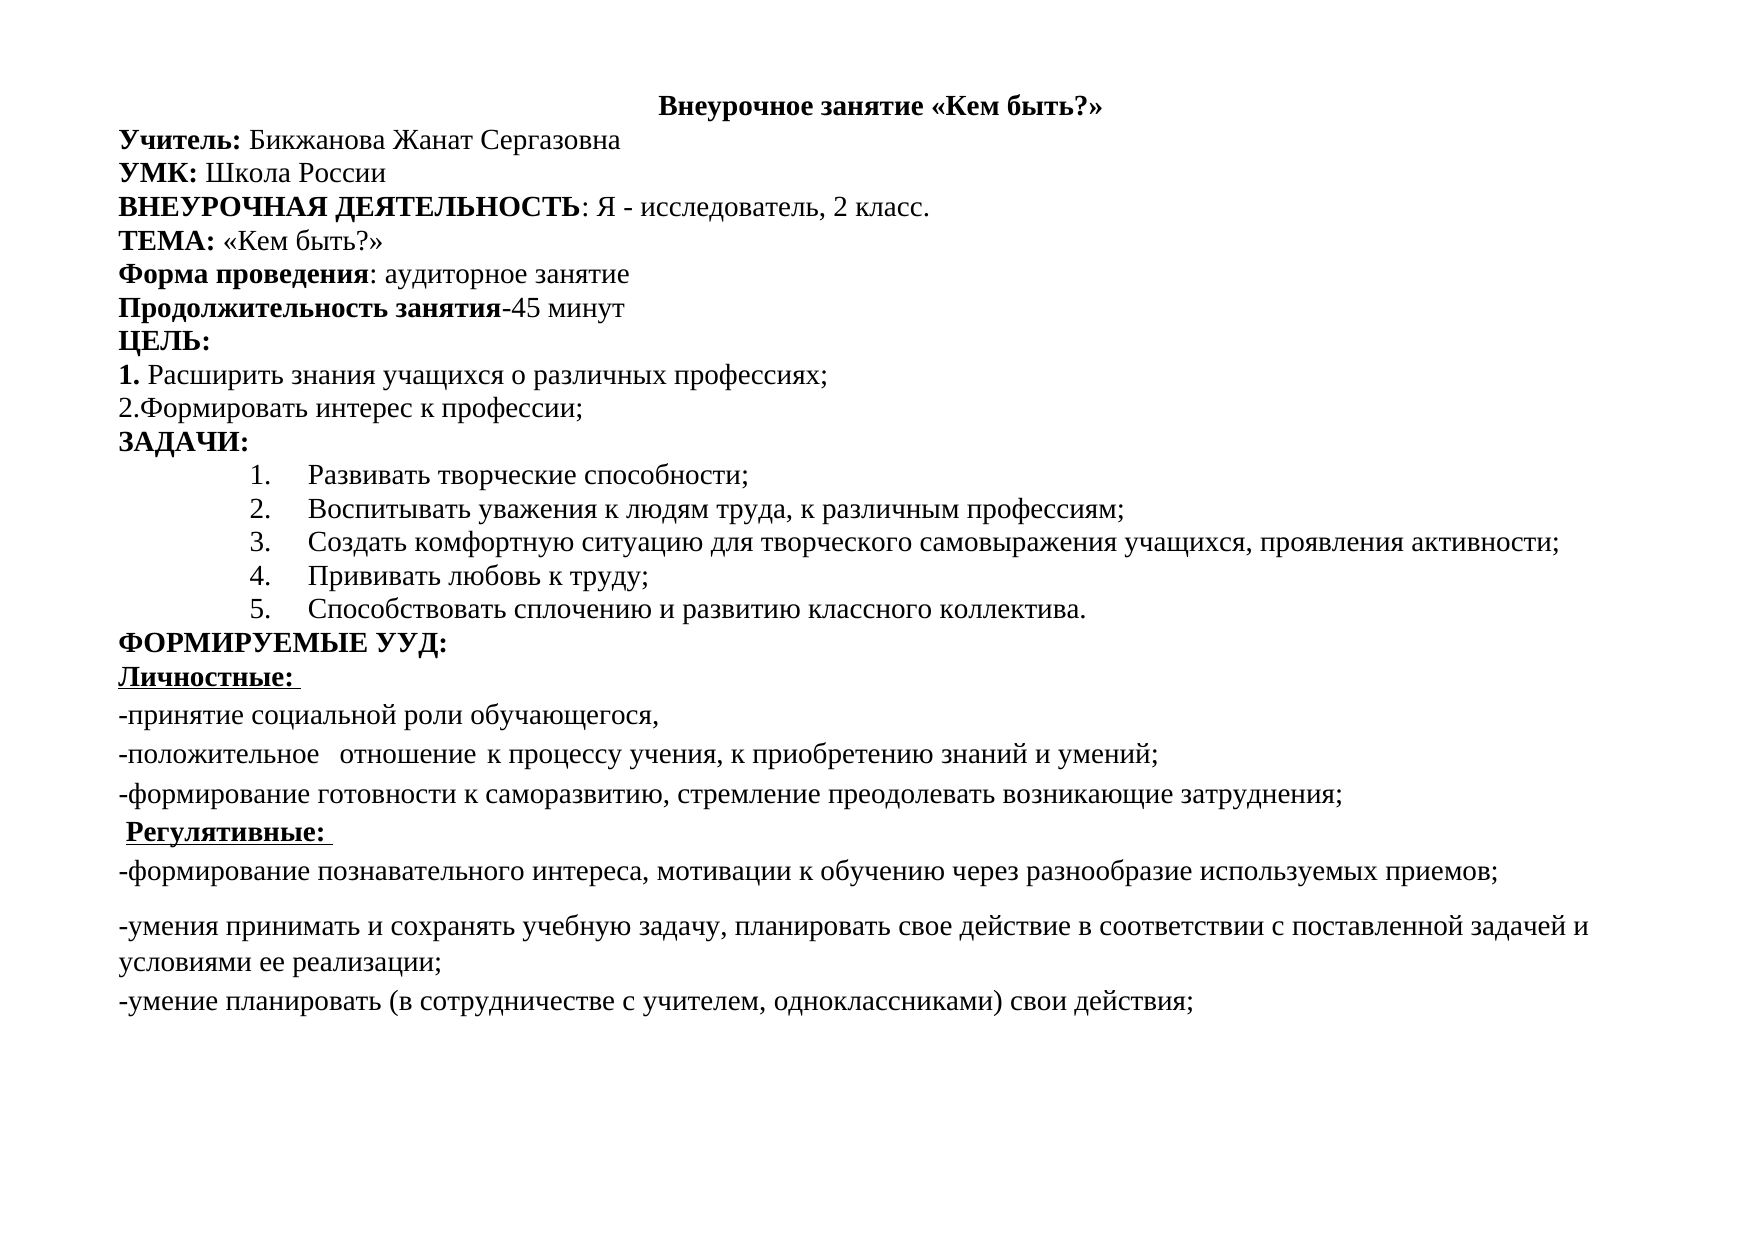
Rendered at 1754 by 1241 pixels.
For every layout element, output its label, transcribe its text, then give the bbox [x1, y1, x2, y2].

text 4. Прививать любовь к труду; [118, 558, 1636, 592]
text 1. Развивать творческие способности; [118, 457, 1636, 491]
text -умение планировать (в сотрудничестве с учителем, одноклассниками) свои действия; [118, 983, 1636, 1016]
text -формирование познавательного интереса, мотивации к обучению через разнообразие используемых приемов; [118, 853, 1636, 887]
text -умения принимать и сохранять учебную задачу, планировать свое действие в соответствии с поставленной задачей и условиями ее реализации; [118, 908, 1636, 978]
text Внеурочное занятие «Кем быть?» [118, 88, 1636, 122]
text -положительное отношение к процессу учения, к приобретению знаний и умений; [118, 736, 1636, 770]
text 2. Воспитывать уважения к людям труда, к различным профессиям; [118, 491, 1636, 524]
text -формирование готовности к саморазвитию, стремление преодолевать возникающие затруднения; [118, 776, 1636, 809]
text УМК: Школа России [118, 156, 1636, 189]
text Учитель: Бикжанова Жанат Сергазовна [118, 122, 1636, 156]
text 1. Расширить знания учащихся о различных профессиях; [118, 357, 1636, 390]
text ТЕМА: «Кем быть?» [118, 223, 1636, 256]
text Регулятивные: [118, 814, 1636, 848]
text ФОРМИРУЕМЫЕ УУД: [118, 625, 1636, 659]
text -принятие социальной роли обучающегося, [118, 697, 1636, 731]
text 3. Создать комфортную ситуацию для творческого самовыражения учащихся, проявления активности; [118, 524, 1636, 558]
text Личностные: [118, 659, 1636, 692]
text Форма проведения: аудиторное занятие [118, 256, 1636, 290]
text Продолжительность занятия-45 минут [118, 290, 1636, 323]
text ЗАДАЧИ: [118, 424, 1636, 457]
text 5. Способствовать сплочению и развитию классного коллектива. [118, 592, 1636, 625]
text ВНЕУРОЧНАЯ ДЕЯТЕЛЬНОСТЬ: Я - исследователь, 2 класс. [118, 189, 1636, 223]
text 2.Формировать интерес к профессии; [118, 390, 1636, 424]
text ЦЕЛЬ: [118, 323, 1636, 357]
